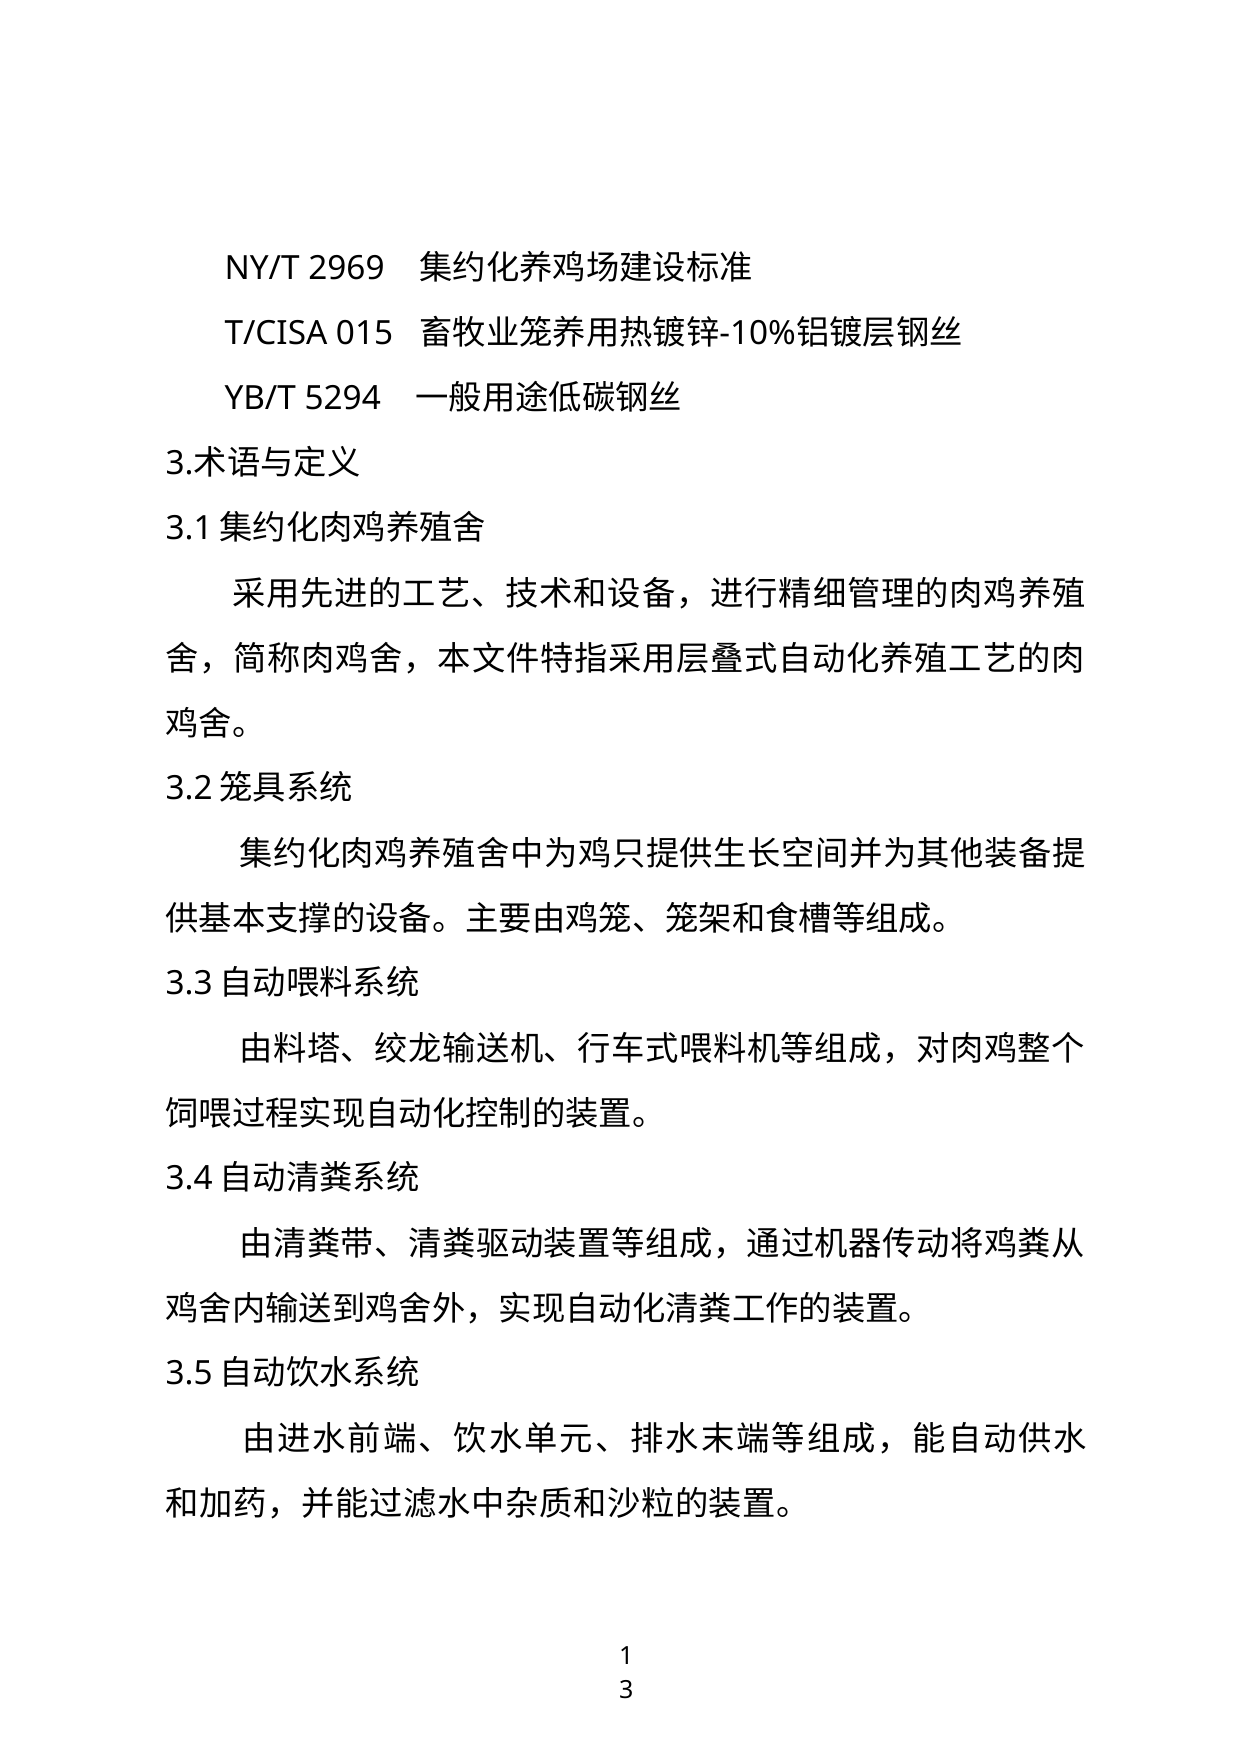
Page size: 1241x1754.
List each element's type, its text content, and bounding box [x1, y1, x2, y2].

text 3.2笼具系统 [165, 753, 1087, 818]
text 3.3自动喂料系统 [165, 948, 1087, 1013]
text 3.术语与定义 [165, 428, 1087, 493]
text 由进水前端、饮水单元、排水末端等组成，能自动供水和加药，并能过滤水中杂质和沙粒的装置。 [165, 1403, 1087, 1533]
text 由清粪带、清粪驱动装置等组成，通过机器传动将鸡粪从鸡舍内输送到鸡舍外，实现自动化清粪工作的装置。 [165, 1208, 1087, 1338]
text NY/T 2969 集约化养鸡场建设标准 [165, 233, 1087, 298]
text 3.1集约化肉鸡养殖舍 [165, 493, 1087, 558]
text 3.4自动清粪系统 [165, 1143, 1087, 1208]
text YB/T 5294 一般用途低碳钢丝 [165, 363, 1087, 428]
text 由料塔、绞龙输送机、行车式喂料机等组成，对肉鸡整个饲喂过程实现自动化控制的装置。 [165, 1013, 1087, 1143]
text 集约化肉鸡养殖舍中为鸡只提供生长空间并为其他装备提供基本支撑的设备。主要由鸡笼、笼架和食槽等组成。 [165, 818, 1087, 948]
text 3.5自动饮水系统 [165, 1338, 1087, 1403]
text T/CISA 015 畜牧业笼养用热镀锌-10%铝镀层钢丝 [165, 298, 1087, 363]
text 采用先进的工艺、技术和设备，进行精细管理的肉鸡养殖舍，简称肉鸡舍，本文件特指采用层叠式自动化养殖工艺的肉鸡舍。 [165, 558, 1087, 753]
